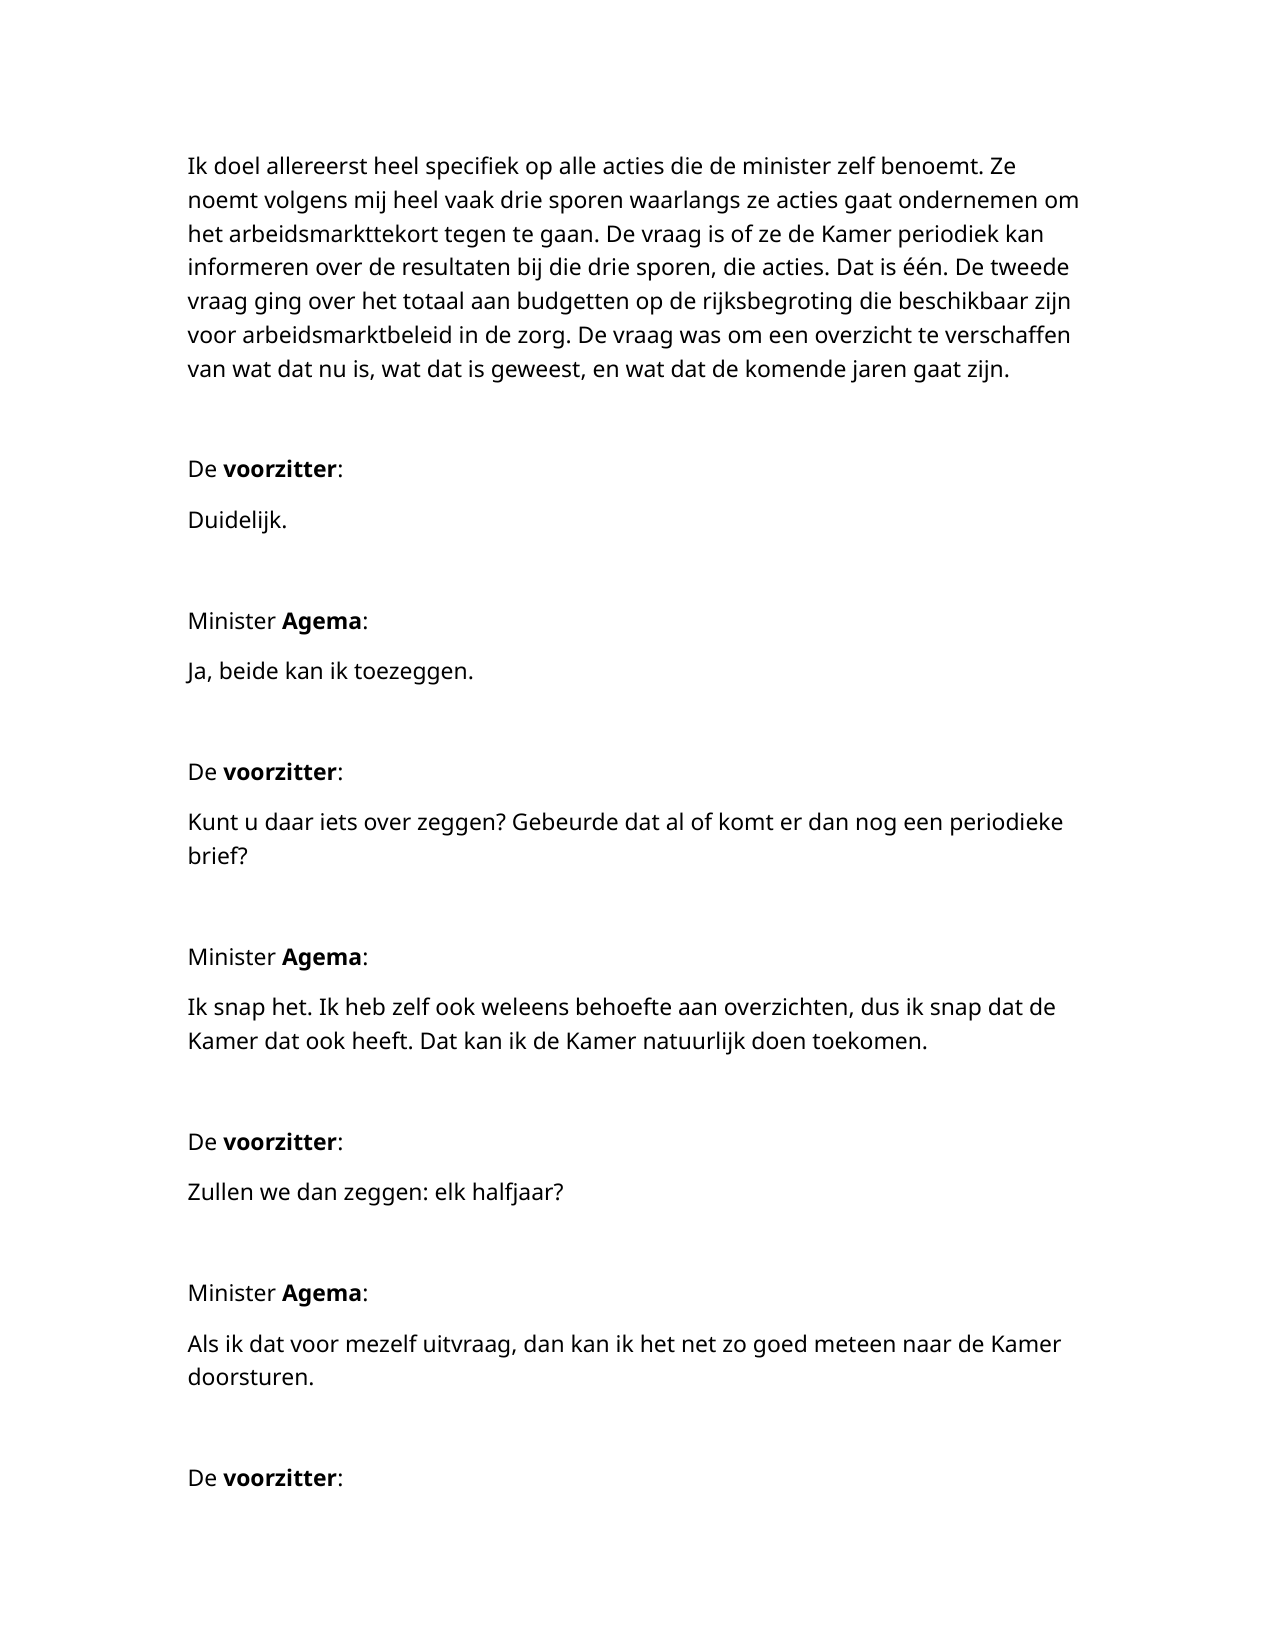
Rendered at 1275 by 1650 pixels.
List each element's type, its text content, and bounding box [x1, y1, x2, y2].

text Duidelijk. [187, 504, 1087, 535]
text Ja, beide kan ik toezeggen. [187, 655, 1087, 686]
text Als ik dat voor mezelf uitvraag, dan kan ik het net zo goed meteen naar de Kamer doorsturen. [187, 1327, 1087, 1392]
text Ik snap het. Ik heb zelf ook weleens behoefte aan overzichten, dus ik snap dat de Kamer dat ook heeft. Dat kan ik de Kamer natuurlijk doen toekomen. [187, 991, 1087, 1056]
text Zullen we dan zeggen: elk halfjaar? [187, 1176, 1087, 1207]
text Ik doel allereerst heel specifiek op alle acties die de minister zelf benoemt. Ze noemt volgens mij heel vaak drie sporen waarlangs ze acties gaat ondernemen om het arbeidsmarkttekort tegen te gaan. De vraag is of ze de Kamer periodiek kan informeren over de resultaten bij die drie sporen, die acties. Dat is één. De tweede vraag ging over het totaal aan budgetten op de rijksbegroting die beschikbaar zijn voor arbeidsmarktbeleid in de zorg. De vraag was om een overzicht te verschaffen van wat dat nu is, wat dat is geweest, en wat dat de komende jaren gaat zijn. [187, 150, 1087, 384]
text Kunt u daar iets over zeggen? Gebeurde dat al of komt er dan nog een periodieke brief? [187, 806, 1087, 871]
text Minister Agema: [187, 941, 1087, 972]
text De voorzitter: [187, 756, 1087, 787]
text De voorzitter: [187, 453, 1087, 484]
text Minister Agema: [187, 1277, 1087, 1308]
text De voorzitter: [187, 1462, 1087, 1493]
text Minister Agema: [187, 604, 1087, 636]
text De voorzitter: [187, 1126, 1087, 1157]
